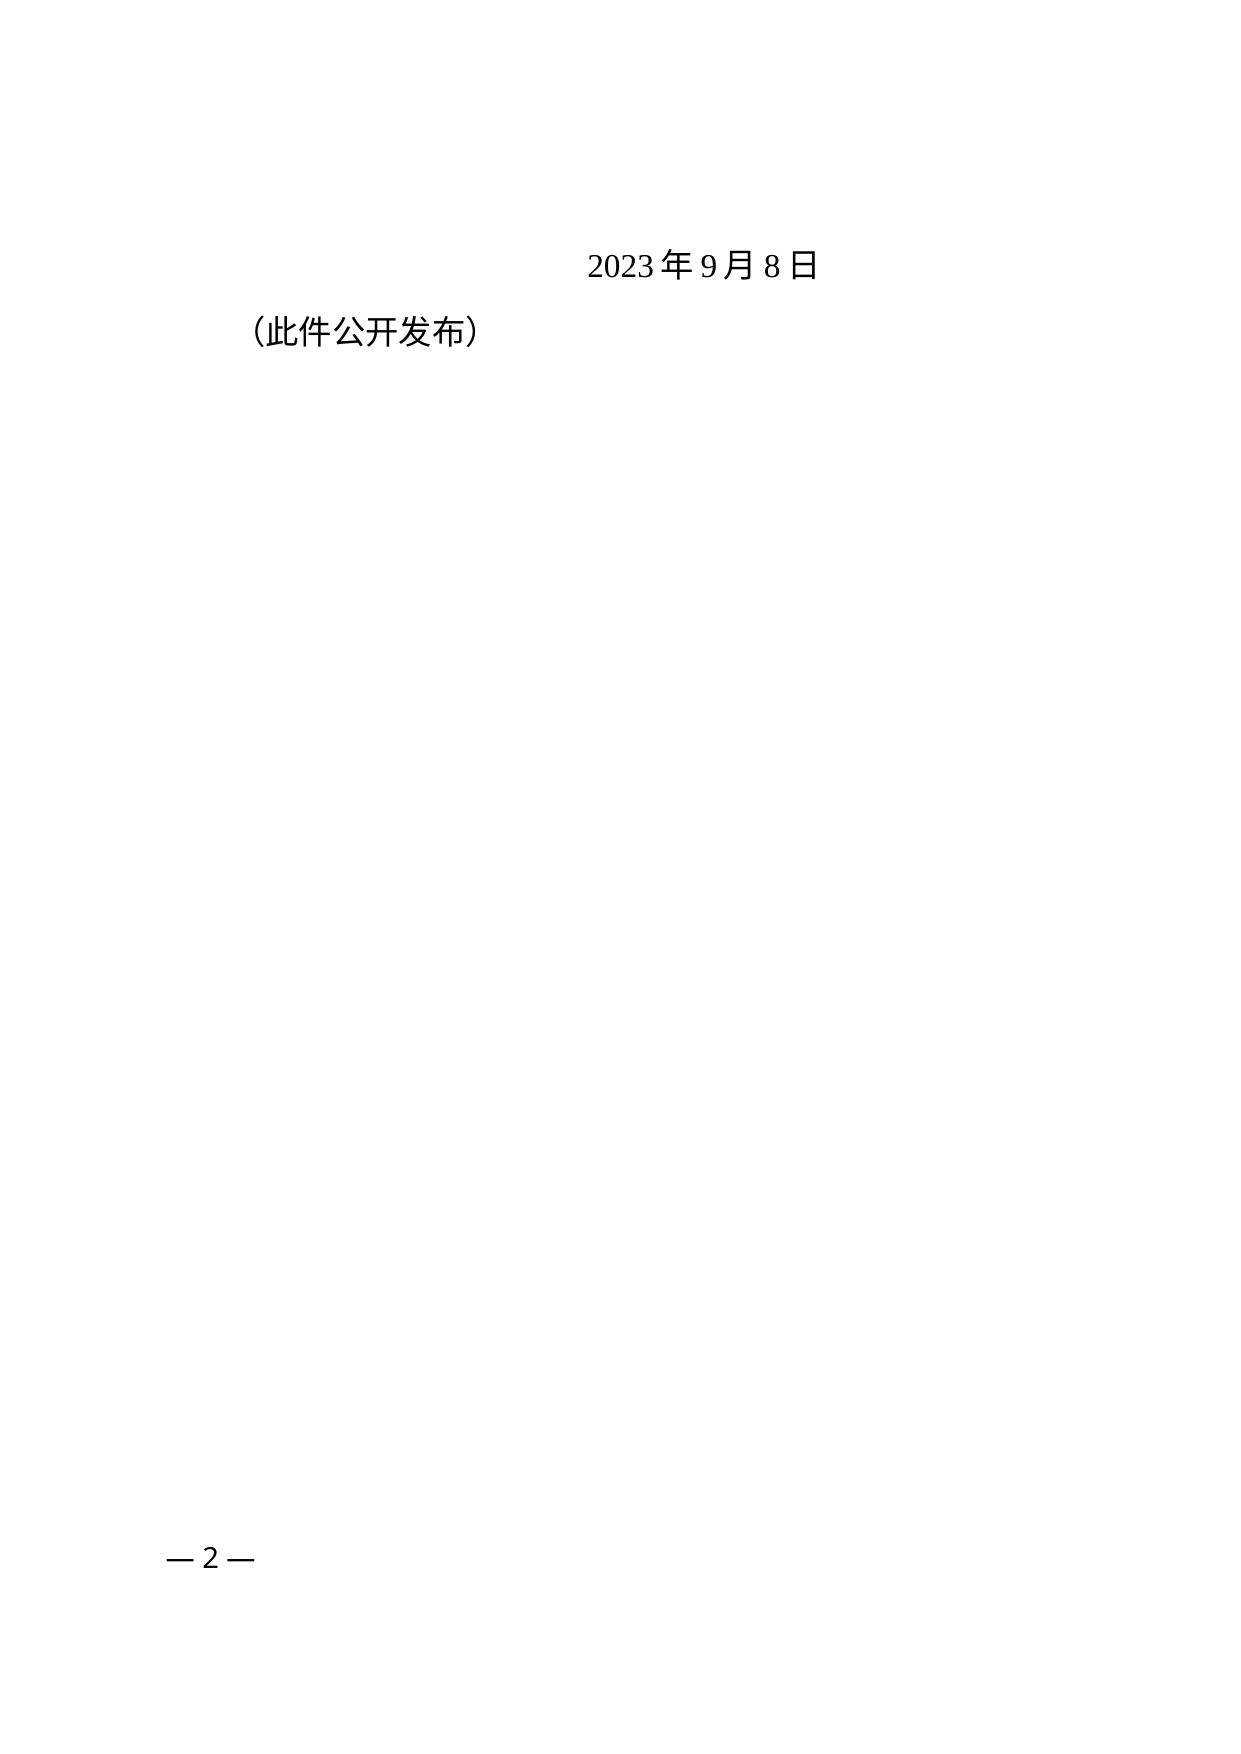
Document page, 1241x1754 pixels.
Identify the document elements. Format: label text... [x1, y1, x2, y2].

text （此件公开发布） [165, 297, 1033, 363]
text 2023年9月8日 [165, 230, 1033, 297]
